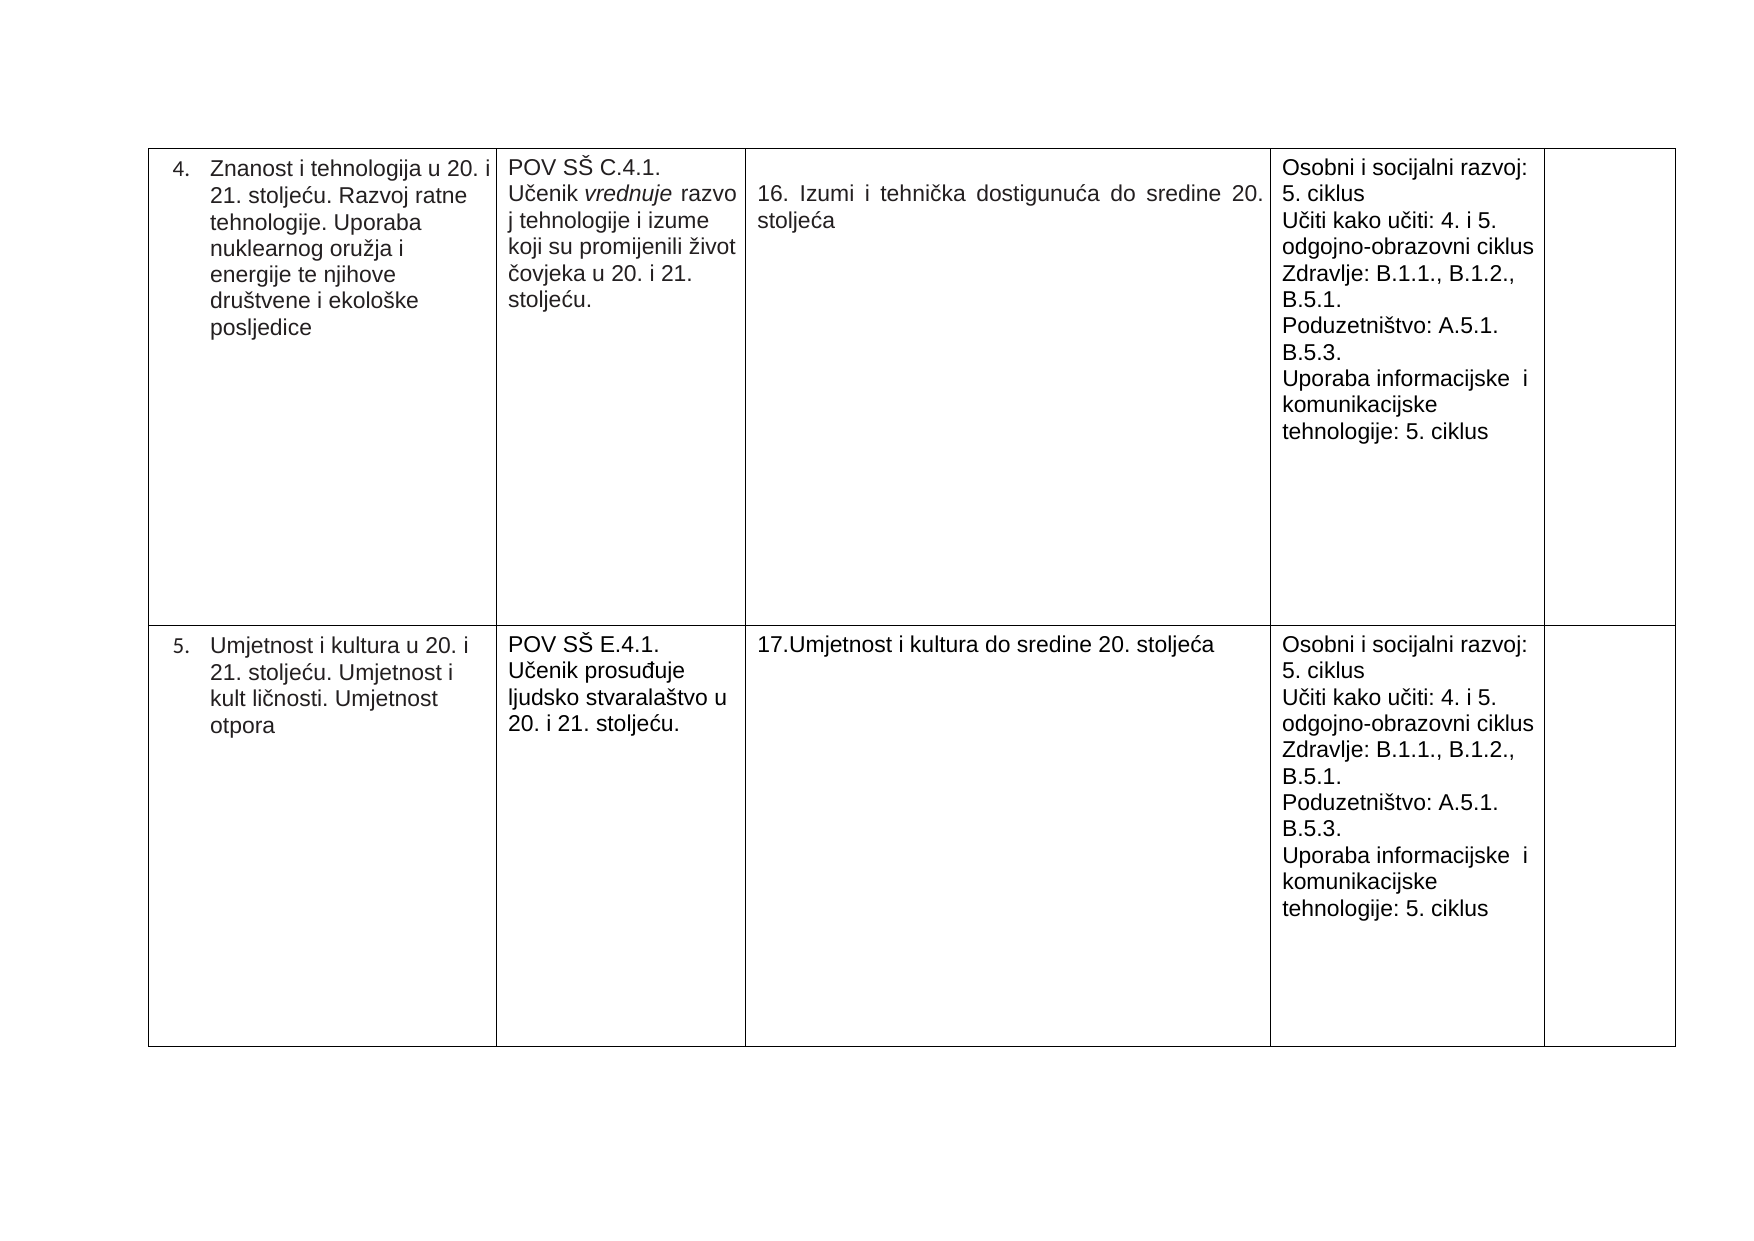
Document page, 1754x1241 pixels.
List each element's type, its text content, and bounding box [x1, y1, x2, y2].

table_cell POV SŠ C.4.1. Učenik vrednuje razvoj tehnologije i izume koji su promijenili život čovjeka u 20. i 21. stoljeću. [497, 149, 745, 625]
table_cell POV SŠ E.4.1. Učenik prosuđuje ljudsko stvaralaštvo u 20. i 21. stoljeću. [497, 626, 745, 1046]
table_cell [1545, 626, 1675, 1046]
table_cell [1545, 149, 1675, 625]
table_cell 16. Izumi i tehnička dostigunuća do sredine 20. stoljeća [746, 149, 1270, 625]
table_cell Osobni i socijalni razvoj: 5. ciklus Učiti kako učiti: 4. i 5. odgojno-obrazovni ciklus Zdravlje: B.1.1., B.1.2., B.5.1. Poduzetništvo: A.5.1. B.5.3. Uporaba informacijske i komunikacijske tehnologije: 5. ciklus [1271, 626, 1544, 1046]
table_cell Osobni i socijalni razvoj: 5. ciklus Učiti kako učiti: 4. i 5. odgojno-obrazovni ciklus Zdravlje: B.1.1., B.1.2., B.5.1. Poduzetništvo: A.5.1. B.5.3. Uporaba informacijske i komunikacijske tehnologije: 5. ciklus [1271, 149, 1544, 625]
table_cell Umjetnost i kultura u 20. i 21. stoljeću. Umjetnost i kult ličnosti. Umjetnost otpora [149, 626, 496, 1046]
table_cell 17.Umjetnost i kultura do sredine 20. stoljeća [746, 626, 1270, 1046]
table_cell Znanost i tehnologija u 20. i 21. stoljeću. Razvoj ratne tehnologije. Uporaba nuklearnog oružja i energije te njihove društvene i ekološke posljedice [149, 149, 496, 625]
